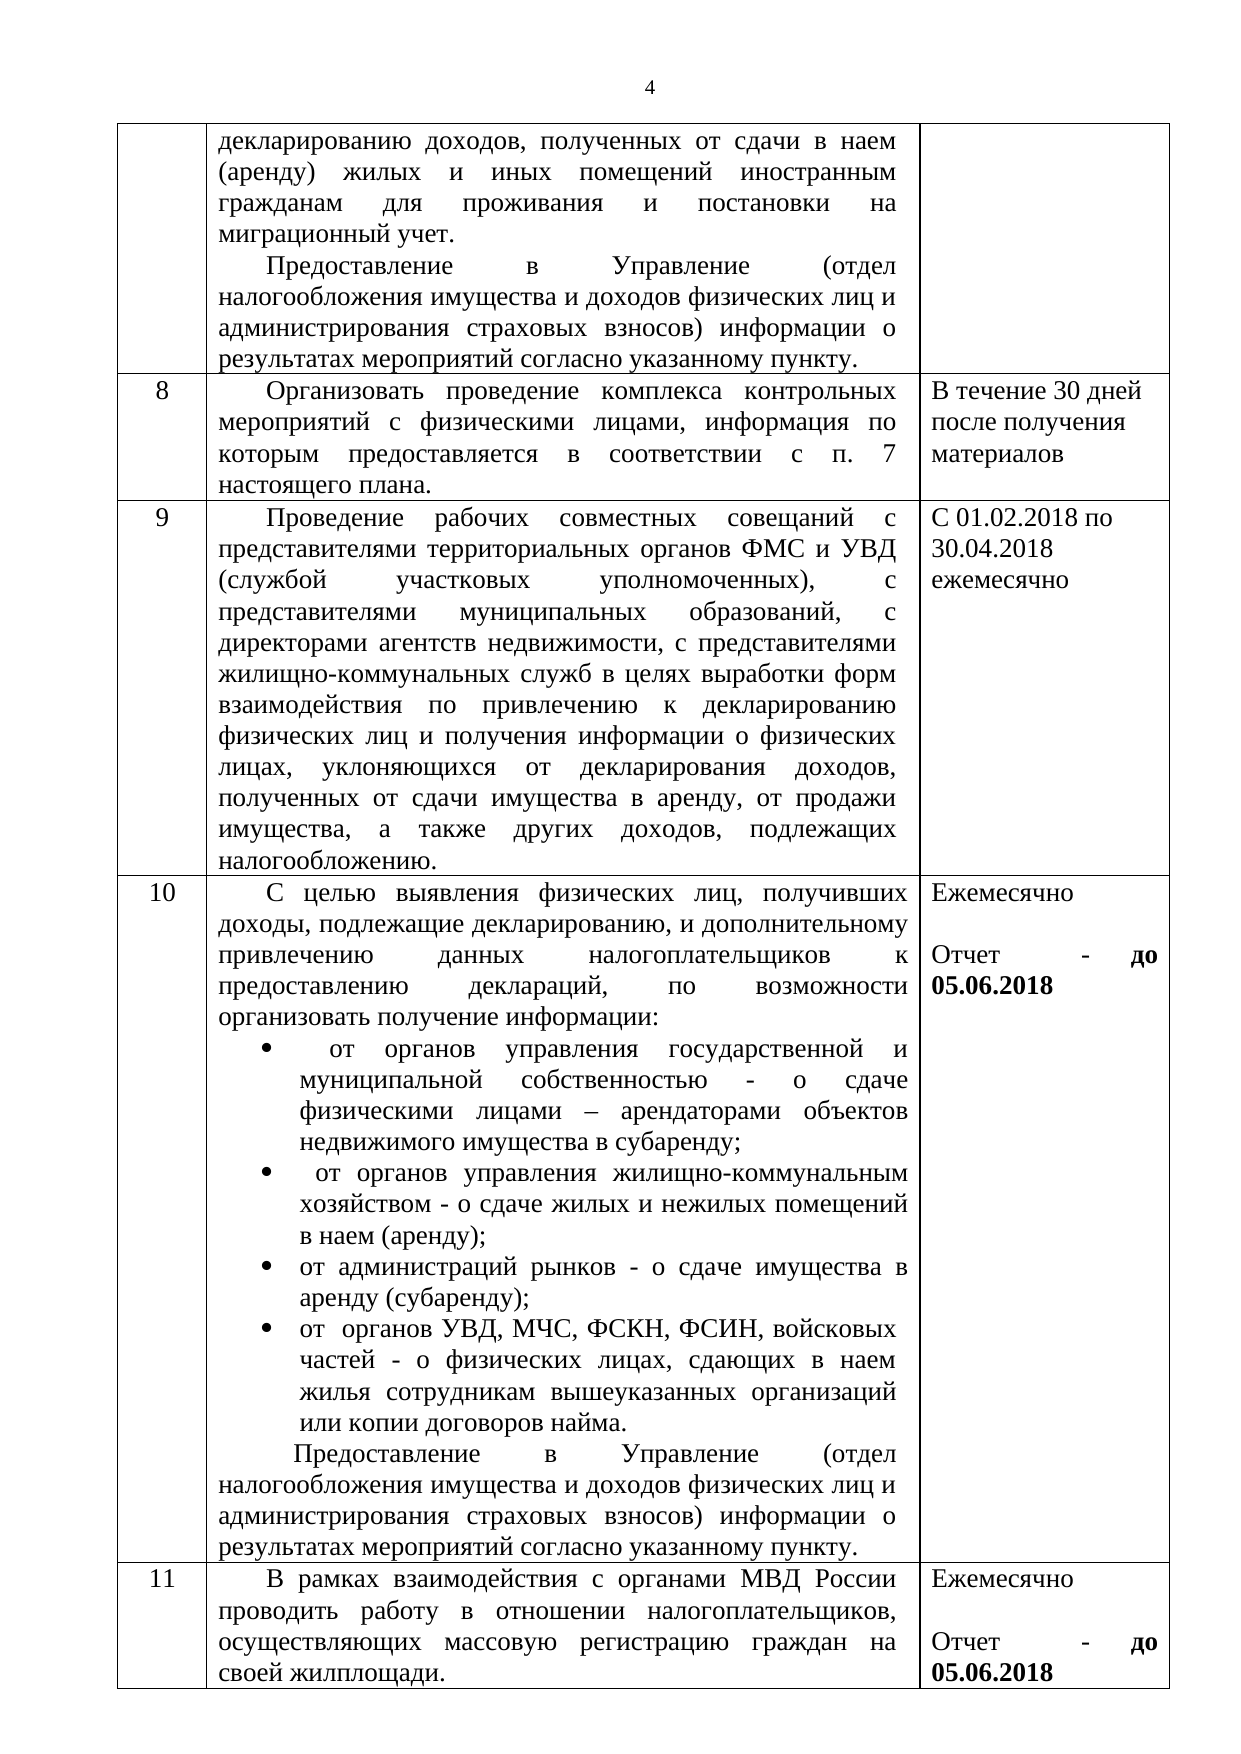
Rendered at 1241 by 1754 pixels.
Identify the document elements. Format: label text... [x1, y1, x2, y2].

table_cell 8 [118, 374, 206, 500]
table_cell 11 [118, 1563, 206, 1688]
table_cell 9 [118, 501, 206, 875]
table_cell 10 [118, 876, 206, 1562]
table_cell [921, 1563, 1169, 1688]
table_cell С 01.02.2018 по 30.04.2018 ежемесячно [921, 501, 1169, 875]
table_cell В течение 30 дней после получения материалов [921, 374, 1169, 500]
table_cell Проведение рабочих совместных совещаний с представителями территориальных органов ФМС и УВД (службой участковых уполномоченных), с представителями муниципальных образований, с директорами агентств недвижимости, с представителями жилищно-коммунальных служб в целях выработки форм взаимодействия по привлечению к декларированию физических лиц и получения информации о физических лицах, уклоняющихся от декларирования доходов, полученных от сдачи имущества в аренду, от продажи имущества, а также других доходов, подлежащих налогообложению. [207, 501, 919, 875]
table_cell Организовать проведение комплекса контрольных мероприятий с физическими лицами, информация по которым предоставляется в соответствии с п. 7 настоящего плана. [207, 374, 919, 500]
table_cell Ежемесячно Отчет - до 05.06.2018 [921, 876, 1169, 1562]
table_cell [207, 1563, 919, 1688]
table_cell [207, 124, 919, 373]
table_cell 7 [118, 124, 206, 373]
table_cell С целью выявления физических лиц, получивших доходы, подлежащие декларированию, и дополнительному привлечению данных налогоплательщиков к предоставлению деклараций, по возможности организовать получение информации: от органов управления государственной и муниципальной собственностью - о сдаче физическими лицами – арендаторами объектов недвижимого имущества в субаренду; от органов управления жилищно-коммунальным хозяйством - о сдаче жилых и нежилых помещений в наем (аренду); от администраций рынков - о сдаче имущества в аренду (субаренду); от органов УВД, МЧС, ФСКН, ФСИН, войсковых частей - о физических лицах, сдающих в наем жилья сотрудникам вышеуказанных организаций или копии договоров найма. Предоставление в Управление (отдел налогообложения имущества и доходов физических лиц и администрирования страховых взносов) информации о результатах мероприятий согласно указанному пункту. [207, 876, 919, 1562]
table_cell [921, 124, 1169, 373]
